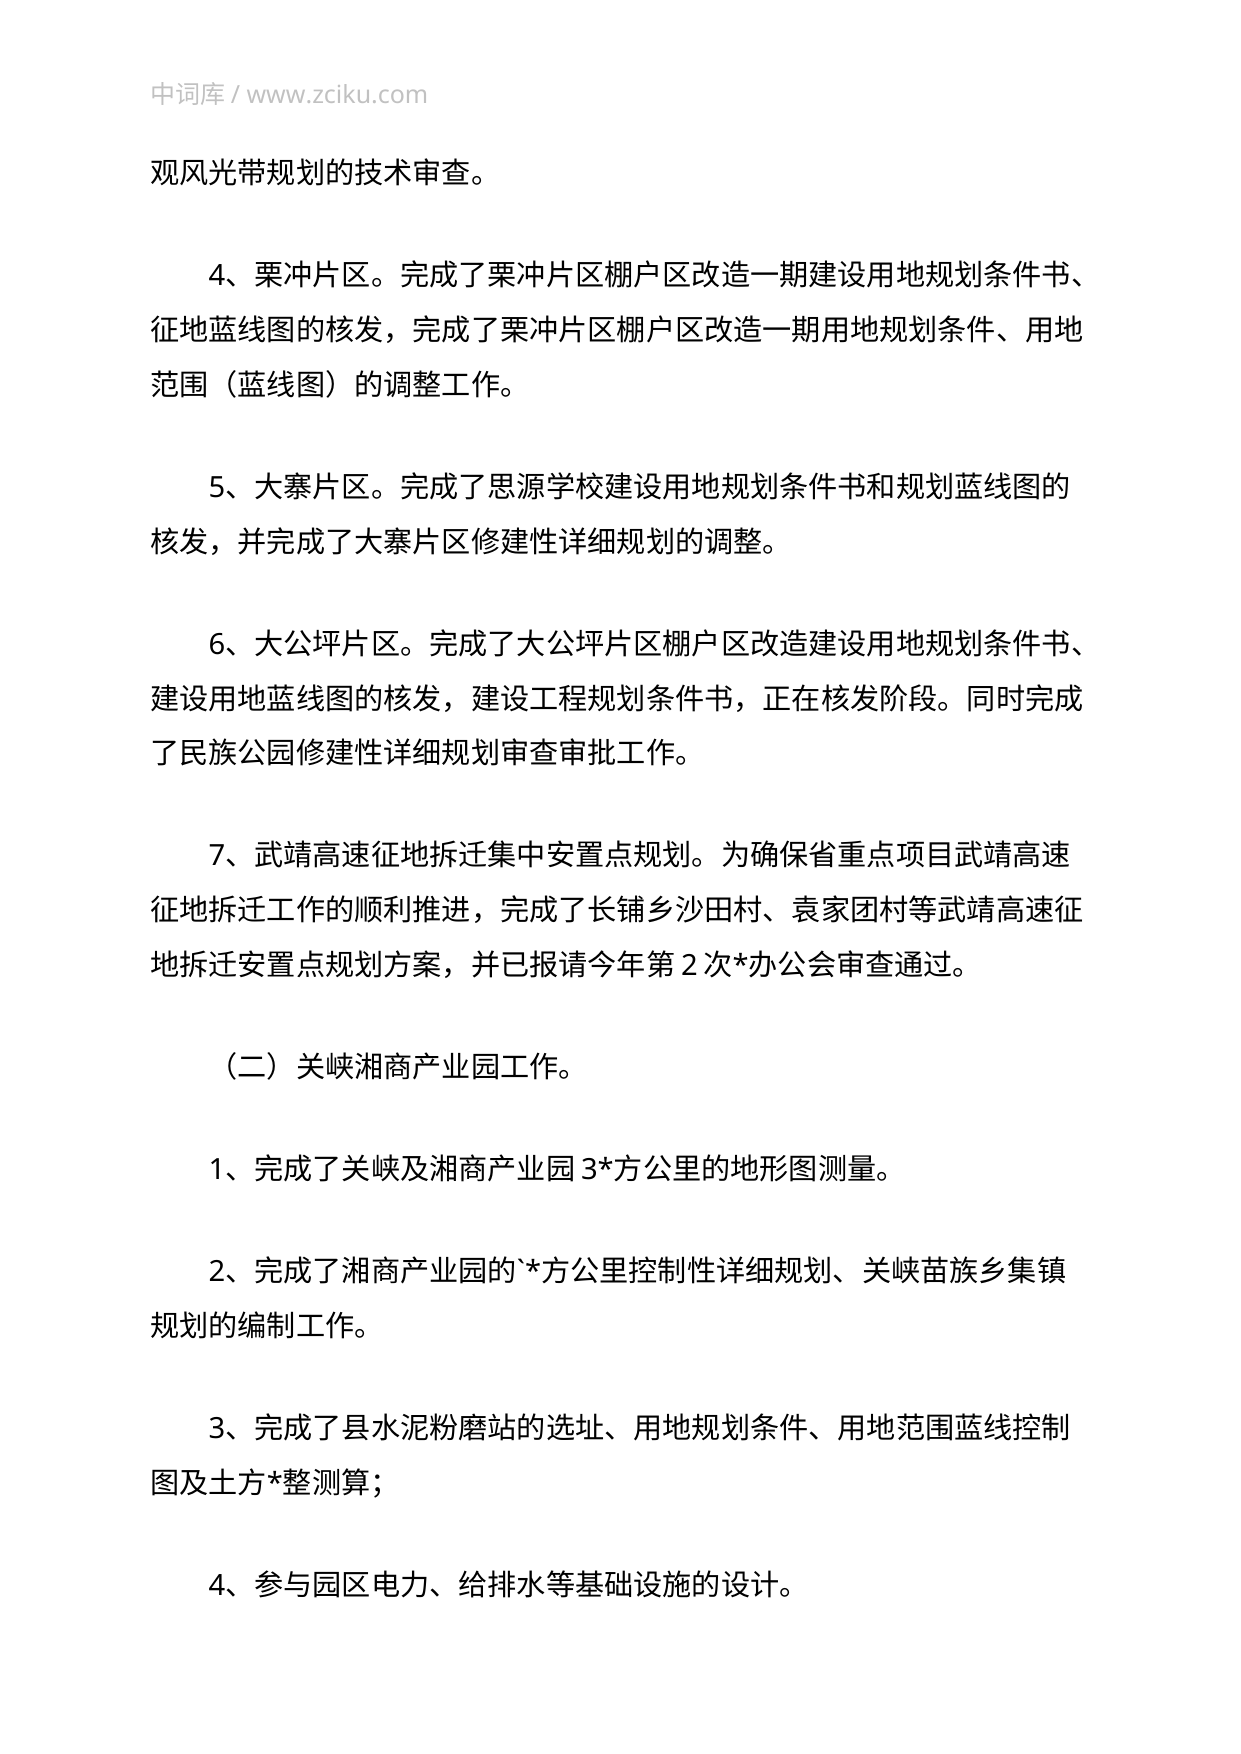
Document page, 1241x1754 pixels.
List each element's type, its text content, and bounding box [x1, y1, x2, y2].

text 5、大寨片区。完成了思源学校建设用地规划条件书和规划蓝线图的核发，并完成了大寨片区修建性详细规划的调整。 [150, 463, 1090, 561]
text 3、完成了县水泥粉磨站的选址、用地规划条件、用地范围蓝线控制图及土方*整测算； [150, 1404, 1090, 1502]
text 6、大公坪片区。完成了大公坪片区棚户区改造建设用地规划条件书、建设用地蓝线图的核发，建设工程规划条件书，正在核发阶段。同时完成了民族公园修建性详细规划审查审批工作。 [150, 620, 1090, 772]
text 1、完成了关峡及湘商产业园3*方公里的地形图测量。 [150, 1146, 1090, 1188]
text 7、武靖高速征地拆迁集中安置点规划。为确保省重点项目武靖高速征地拆迁工作的顺利推进，完成了长铺乡沙田村、袁家团村等武靖高速征地拆迁安置点规划方案，并已报请今年第2次*办公会审查通过。 [150, 832, 1090, 984]
text 4、参与园区电力、给排水等基础设施的设计。 [150, 1561, 1090, 1604]
text 2、完成了湘商产业园的`*方公里控制性详细规划、关峡苗族乡集镇规划的编制工作。 [150, 1247, 1090, 1345]
text 4、栗冲片区。完成了栗冲片区棚户区改造一期建设用地规划条件书、征地蓝线图的核发，完成了栗冲片区棚户区改造一期用地规划条件、用地范围（蓝线图）的调整工作。 [150, 252, 1090, 404]
text （二）关峡湘商产业园工作。 [150, 1044, 1090, 1086]
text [150, 150, 1090, 192]
